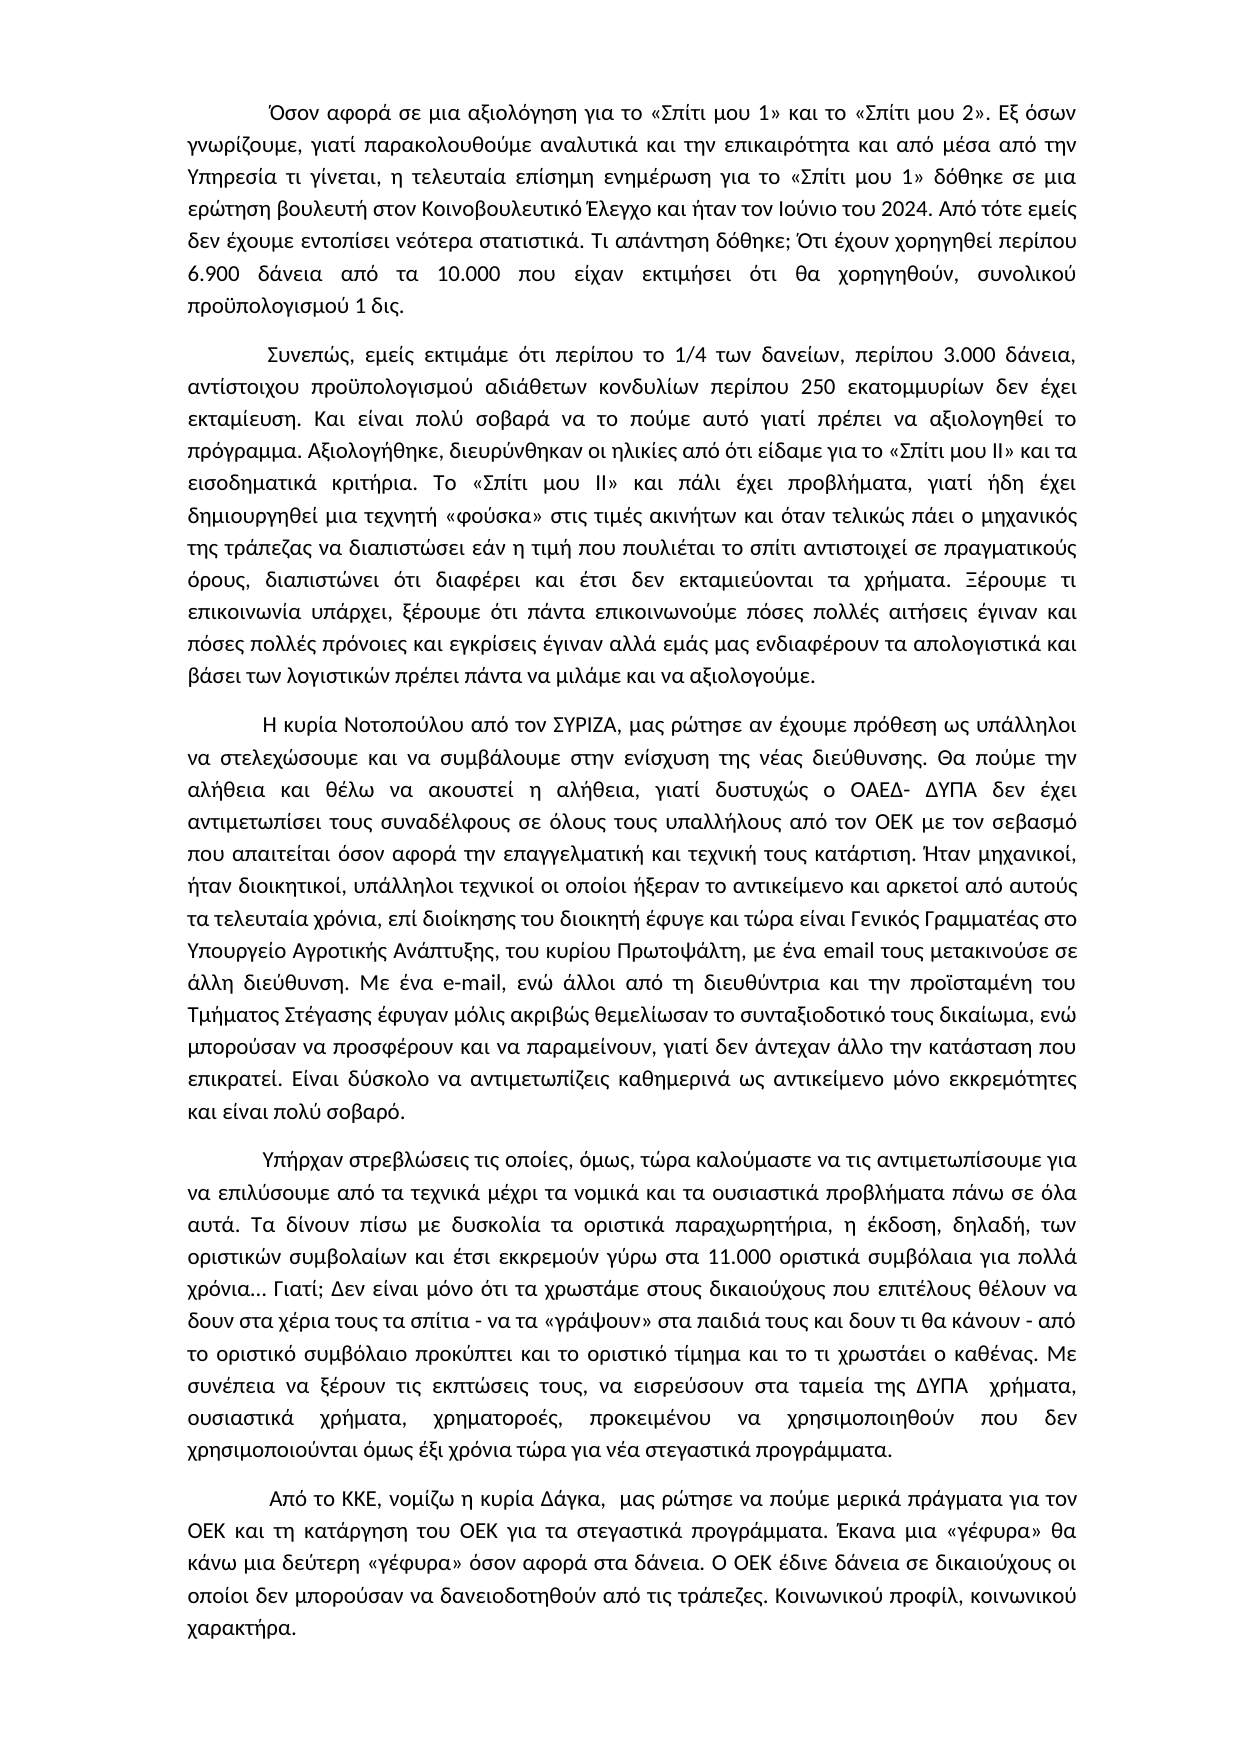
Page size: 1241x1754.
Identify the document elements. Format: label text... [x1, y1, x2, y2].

text Από το ΚΚΕ, νομίζω η κυρία Δάγκα, μας ρώτησε να πούμε μερικά πράγματα για τον ΟΕΚ και τη κατάργηση του ΟΕΚ για τα στεγαστικά προγράμματα. Έκανα μια «γέφυρα» θα κάνω μια δεύτερη «γέφυρα» όσον αφορά στα δάνεια. Ο ΟΕΚ έδινε δάνεια σε δικαιούχους οι οποίοι δεν μπορούσαν να δανειοδοτηθούν από τις τράπεζες. Κοινωνικού προφίλ, κοινωνικού χαρακτήρα. [187, 1484, 1078, 1641]
text Η κυρία Νοτοπούλου από τον ΣΥΡΙΖΑ, μας ρώτησε αν έχουμε πρόθεση ως υπάλληλοι να στελεχώσουμε και να συμβάλουμε στην ενίσχυση της νέας διεύθυνσης. Θα πούμε την αλήθεια και θέλω να ακουστεί η αλήθεια, γιατί δυστυχώς ο ΟΑΕΔ- ΔΥΠΑ δεν έχει αντιμετωπίσει τους συναδέλφους σε όλους τους υπαλλήλους από τον ΟΕΚ με τον σεβασμό που απαιτείται όσον αφορά την επαγγελματική και τεχνική τους κατάρτιση. Ήταν μηχανικοί, ήταν διοικητικοί, υπάλληλοι τεχνικοί οι οποίοι ήξεραν το αντικείμενο και αρκετοί από αυτούς τα τελευταία χρόνια, επί διοίκησης του διοικητή έφυγε και τώρα είναι Γενικός Γραμματέας στο Υπουργείο Αγροτικής Ανάπτυξης, του κυρίου Πρωτοψάλτη, με ένα email τους μετακινούσε σε άλλη διεύθυνση. Με ένα e-mail, ενώ άλλοι από τη διευθύντρια και την προϊσταμένη του Τμήματος Στέγασης έφυγαν μόλις ακριβώς θεμελίωσαν το συνταξιοδοτικό τους δικαίωμα, ενώ μπορούσαν να προσφέρουν και να παραμείνουν, γιατί δεν άντεχαν άλλο την κατάσταση που επικρατεί. Είναι δύσκολο να αντιμετωπίζεις καθημερινά ως αντικείμενο μόνο εκκρεμότητες και είναι πολύ σοβαρό. [187, 711, 1078, 1125]
text Υπήρχαν στρεβλώσεις τις οποίες, όμως, τώρα καλούμαστε να τις αντιμετωπίσουμε για να επιλύσουμε από τα τεχνικά μέχρι τα νομικά και τα ουσιαστικά προβλήματα πάνω σε όλα αυτά. Τα δίνουν πίσω με δυσκολία τα οριστικά παραχωρητήρια, η έκδοση, δηλαδή, των οριστικών συμβολαίων και έτσι εκκρεμούν γύρω στα 11.000 οριστικά συμβόλαια για πολλά χρόνια… Γιατί; Δεν είναι μόνο ότι τα χρωστάμε στους δικαιούχους που επιτέλους θέλουν να δουν στα χέρια τους τα σπίτια - να τα «γράψουν» στα παιδιά τους και δουν τι θα κάνουν - από το οριστικό συμβόλαιο προκύπτει και το οριστικό τίμημα και το τι χρωστάει ο καθένας. Με συνέπεια να ξέρουν τις εκπτώσεις τους, να εισρεύσουν στα ταμεία της ΔΥΠΑ χρήματα, ουσιαστικά χρήματα, χρηματοροές, προκειμένου να χρησιμοποιηθούν που δεν χρησιμοποιούνται όμως έξι χρόνια τώρα για νέα στεγαστικά προγράμματα. [187, 1146, 1078, 1463]
text Όσον αφορά σε μια αξιολόγηση για το «Σπίτι μου 1» και το «Σπίτι μου 2». Εξ όσων γνωρίζουμε, γιατί παρακολουθούμε αναλυτικά και την επικαιρότητα και από μέσα από την Υπηρεσία τι γίνεται, η τελευταία επίσημη ενημέρωση για το «Σπίτι μου 1» δόθηκε σε μια ερώτηση βουλευτή στον Κοινοβουλευτικό Έλεγχο και ήταν τον Ιούνιο του 2024. Από τότε εμείς δεν έχουμε εντοπίσει νεότερα στατιστικά. Τι απάντηση δόθηκε; Ότι έχουν χορηγηθεί περίπου 6.900 δάνεια από τα 10.000 που είχαν εκτιμήσει ότι θα χορηγηθούν, συνολικού προϋπολογισμού 1 δις. [187, 98, 1078, 319]
text Συνεπώς, εμείς εκτιμάμε ότι περίπου το 1/4 των δανείων, περίπου 3.000 δάνεια, αντίστοιχου προϋπολογισμού αδιάθετων κονδυλίων περίπου 250 εκατομμυρίων δεν έχει εκταμίευση. Και είναι πολύ σοβαρά να το πούμε αυτό γιατί πρέπει να αξιολογηθεί το πρόγραμμα. Αξιολογήθηκε, διευρύνθηκαν οι ηλικίες από ότι είδαμε για το «Σπίτι μου ΙΙ» και τα εισοδηματικά κριτήρια. Το «Σπίτι μου ΙΙ» και πάλι έχει προβλήματα, γιατί ήδη έχει δημιουργηθεί μια τεχνητή «φούσκα» στις τιμές ακινήτων και όταν τελικώς πάει ο μηχανικός της τράπεζας να διαπιστώσει εάν η τιμή που πουλιέται το σπίτι αντιστοιχεί σε πραγματικούς όρους, διαπιστώνει ότι διαφέρει και έτσι δεν εκταμιεύονται τα χρήματα. Ξέρουμε τι επικοινωνία υπάρχει, ξέρουμε ότι πάντα επικοινωνούμε πόσες πολλές αιτήσεις έγιναν και πόσες πολλές πρόνοιες και εγκρίσεις έγιναν αλλά εμάς μας ενδιαφέρουν τα απολογιστικά και βάσει των λογιστικών πρέπει πάντα να μιλάμε και να αξιολογούμε. [187, 340, 1078, 690]
